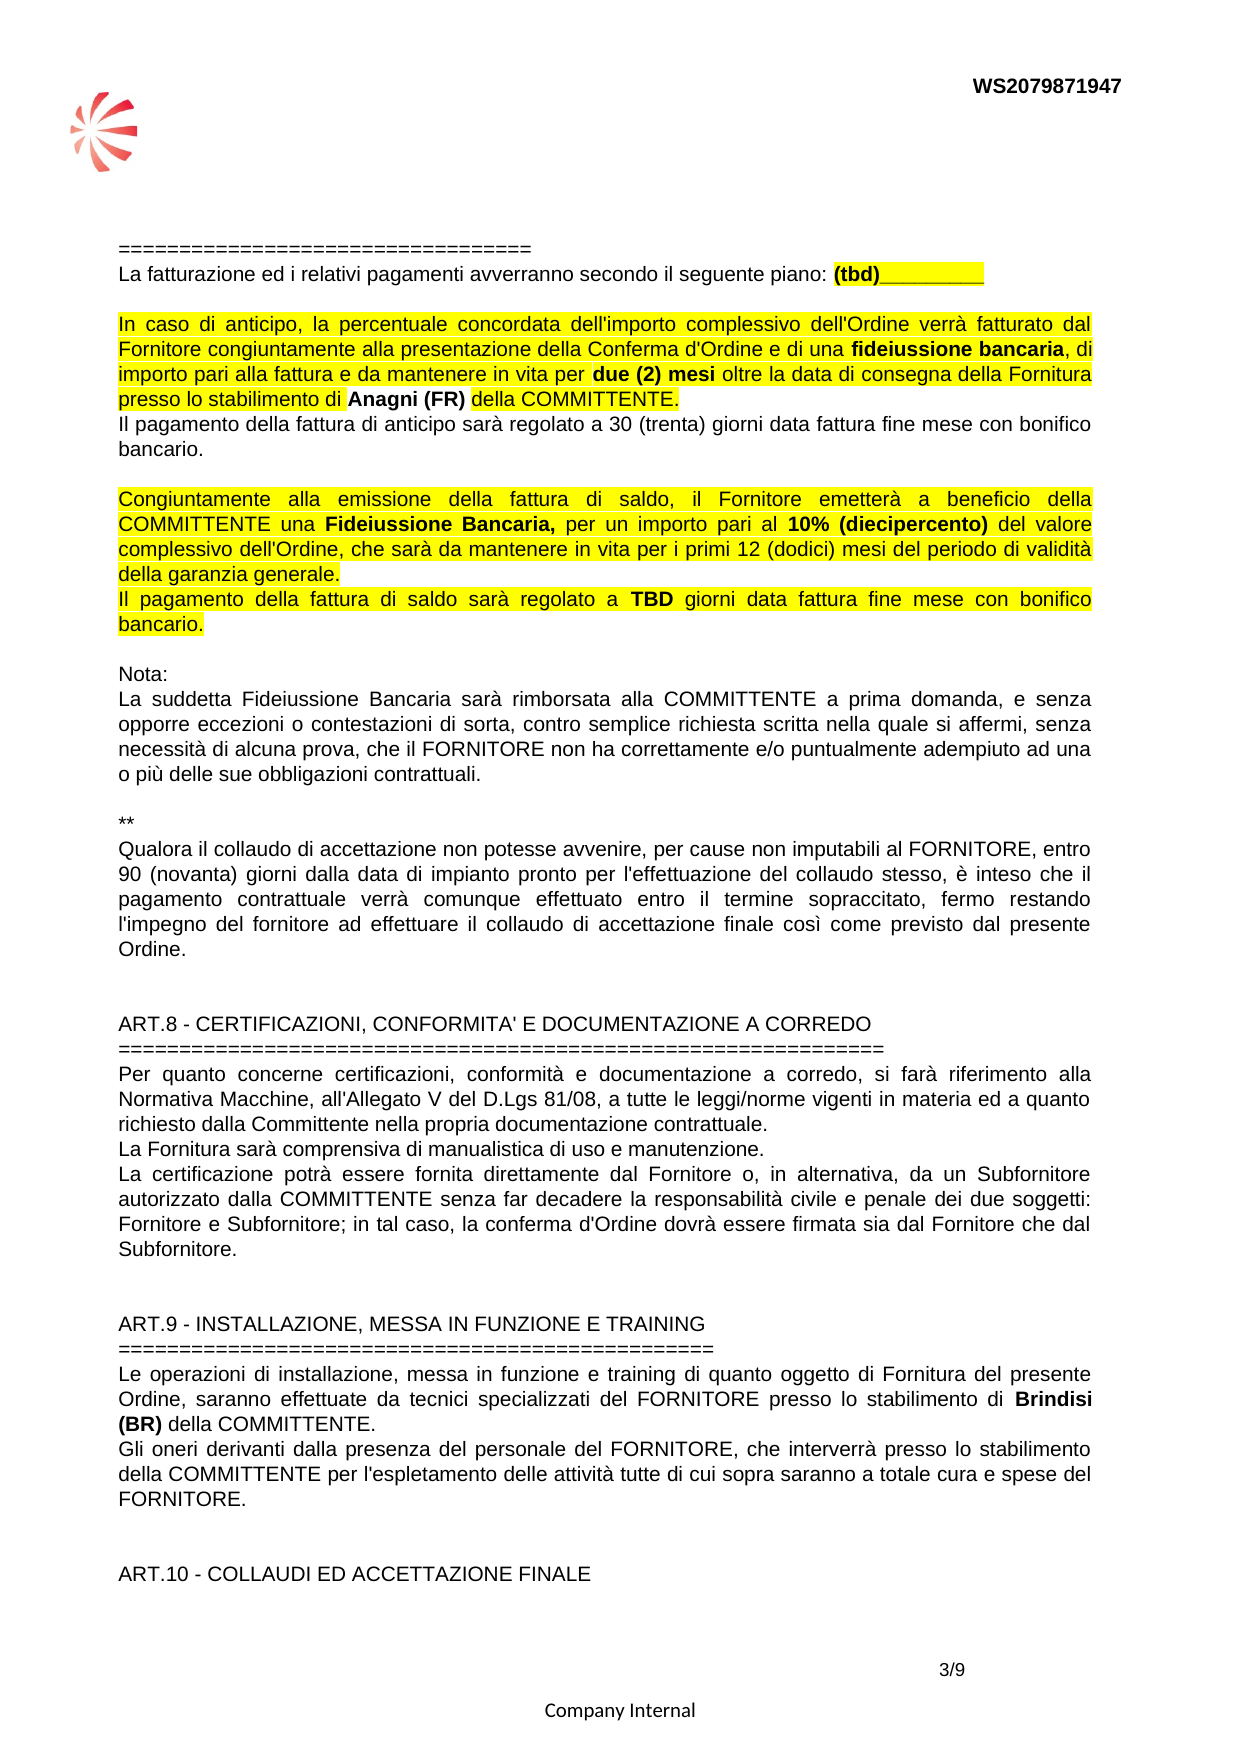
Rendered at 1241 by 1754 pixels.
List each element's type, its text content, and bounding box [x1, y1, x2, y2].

text Le operazioni di installazione, messa in funzione e training di quanto oggetto di Fornitura del presente Ordine, saranno effettuate da tecnici specializzati del FORNITORE presso lo stabilimento di Brindisi (BR) della COMMITTENTE. [118, 1361, 1092, 1436]
text ** [118, 811, 1092, 836]
text ================================================= [118, 1336, 1092, 1361]
text ART.8 - CERTIFICAZIONI, CONFORMITA' E DOCUMENTAZIONE A CORREDO [118, 1011, 1092, 1036]
text ART.10 - COLLAUDI ED ACCETTAZIONE FINALE [118, 1561, 1092, 1586]
text La suddetta Fideiussione Bancaria sarà rimborsata alla COMMITTENTE a prima domanda, e senza opporre eccezioni o contestazioni di sorta, contro semplice richiesta scritta nella quale si affermi, senza necessità di alcuna prova, che il FORNITORE non ha correttamente e/o puntualmente adempiuto ad una o più delle sue obbligazioni contrattuali. [118, 686, 1092, 786]
text Il pagamento della fattura di anticipo sarà regolato a 30 (trenta) giorni data fattura fine mese con bonifico bancario. [118, 411, 1092, 461]
text La Fornitura sarà comprensiva di manualistica di uso e manutenzione. [118, 1136, 1092, 1161]
text =============================================================== [118, 1036, 1092, 1061]
text Qualora il collaudo di accettazione non potesse avvenire, per cause non imputabili al FORNITORE, entro 90 (novanta) giorni dalla data di impianto pronto per l'effettuazione del collaudo stesso, è inteso che il pagamento contrattuale verrà comunque effettuato entro il termine sopraccitato, fermo restando l'impegno del fornitore ad effettuare il collaudo di accettazione finale così come previsto dal presente Ordine. [118, 836, 1092, 961]
picture [70, 92, 138, 172]
text Il pagamento della fattura di saldo sarà regolato a TBD giorni data fattura fine mese con bonifico bancario. [118, 611, 1092, 636]
text La certificazione potrà essere fornita direttamente dal Fornitore o, in alternativa, da un Subfornitore autorizzato dalla COMMITTENTE senza far decadere la responsabilità civile e penale dei due soggetti: Fornitore e Subfornitore; in tal caso, la conferma d'Ordine dovrà essere firmata sia dal Fornitore che dal Subfornitore. [118, 1161, 1092, 1261]
text Per quanto concerne certificazioni, conformità e documentazione a corredo, si farà riferimento alla Normativa Macchine, all'Allegato V del D.Lgs 81/08, a tutte le leggi/norme vigenti in materia ed a quanto richiesto dalla Committente nella propria documentazione contrattuale. [118, 1061, 1092, 1136]
text Gli oneri derivanti dalla presenza del personale del FORNITORE, che interverrà presso lo stabilimento della COMMITTENTE per l'espletamento delle attività tutte di cui sopra saranno a totale cura e spese del FORNITORE. [118, 1436, 1092, 1511]
text Congiuntamente alla emissione della fattura di saldo, il Fornitore emetterà a beneficio della COMMITTENTE una Fideiussione Bancaria, per un importo pari al 10% (diecipercento) del valore complessivo dell'Ordine, che sarà da mantenere in vita per i primi 12 (dodici) mesi del periodo di validità della garanzia generale. [118, 561, 1092, 586]
text ================================== [118, 236, 1092, 261]
text La fatturazione ed i relativi pagamenti avverranno secondo il seguente piano: (tbd)_________ [118, 261, 1092, 286]
text ART.9 - INSTALLAZIONE, MESSA IN FUNZIONE E TRAINING [118, 1311, 1092, 1336]
text In caso di anticipo, la percentuale concordata dell'importo complessivo dell'Ordine verrà fatturato dal Fornitore congiuntamente alla presentazione della Conferma d'Ordine e di una fideiussione bancaria, di importo pari alla fattura e da mantenere in vita per due (2) mesi oltre la data di consegna della Fornitura presso lo stabilimento di Anagni (FR) della COMMITTENTE. [118, 361, 1092, 411]
text Nota: [118, 661, 1092, 686]
